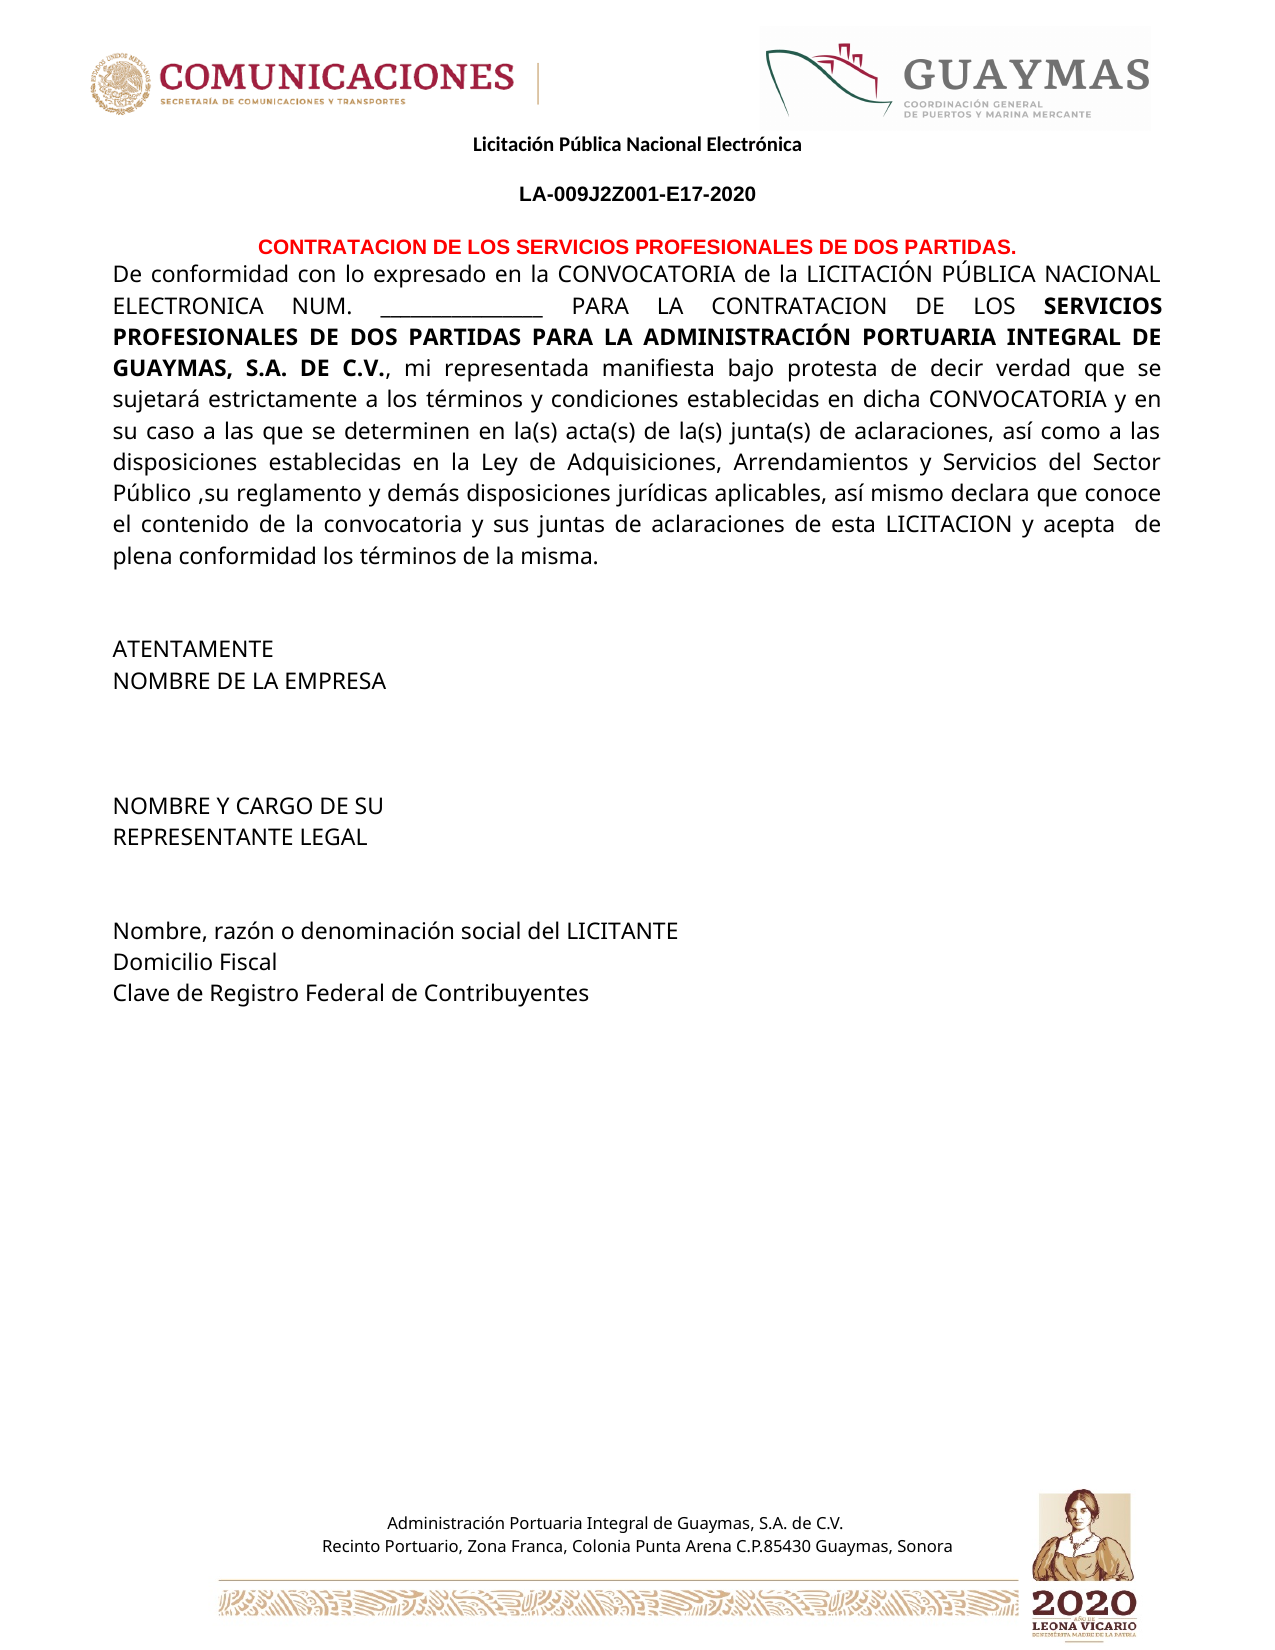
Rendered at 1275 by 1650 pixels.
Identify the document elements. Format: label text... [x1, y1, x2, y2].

text Clave de Registro Federal de Contribuyentes [112, 977, 1162, 1008]
text Nombre, razón o denominación social del LICITANTE [112, 915, 1162, 946]
text ATENTAMENTE [112, 633, 1162, 665]
picture [759, 26, 1151, 131]
text Domicilio Fiscal [112, 946, 1162, 977]
text REPRESENTANTE LEGAL [112, 821, 1162, 852]
picture [83, 36, 540, 121]
text De conformidad con lo expresado en la CONVOCATORIA de la LICITACIÓN PÚBLICA NACIONAL ELECTRONICA NUM. ________________ PARA LA CONTRATACION DE LOS SERVICIOS PROFESIONALES DE DOS PARTIDAS PARA LA ADMINISTRACIÓN PORTUARIA INTEGRAL DE GUAYMAS, S.A. DE C.V., mi representada manifiesta bajo protesta de decir verdad que se sujetará estrictamente a los términos y condiciones establecidas en dicha CONVOCATORIA y en su caso a las que se determinen en la(s) acta(s) de la(s) junta(s) de aclaraciones, así como a las disposiciones establecidas en la Ley de Adquisiciones, Arrendamientos y Servicios del Sector Público ,su reglamento y demás disposiciones jurídicas aplicables, así mismo declara que conoce el contenido de la convocatoria y sus juntas de aclaraciones de esta LICITACION y acepta de plena conformidad los términos de la misma. [112, 258, 1162, 571]
text NOMBRE Y CARGO DE SU [112, 790, 1162, 821]
picture [195, 1486, 1157, 1646]
text NOMBRE DE LA EMPRESA [112, 665, 1162, 696]
